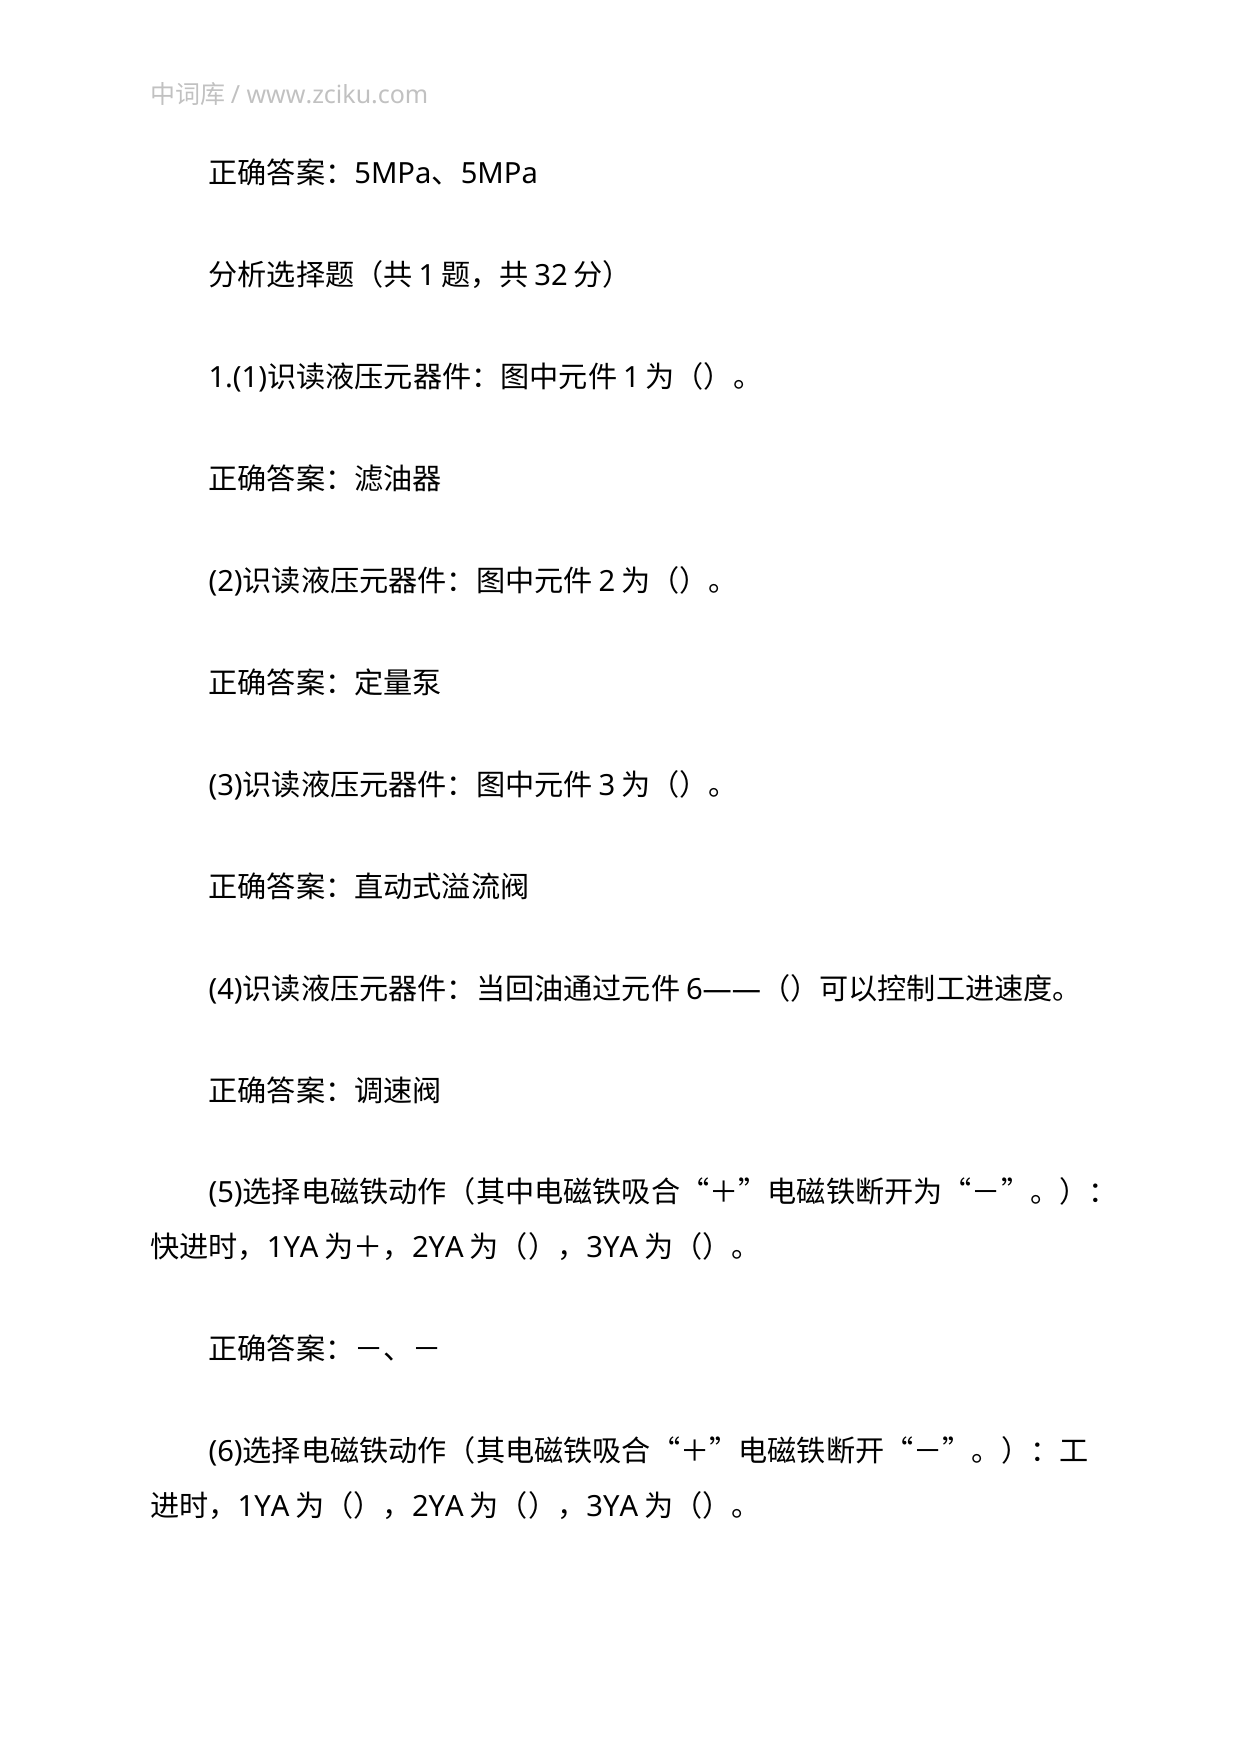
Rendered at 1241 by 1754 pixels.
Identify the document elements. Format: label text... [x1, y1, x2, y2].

text (4)识读液压元器件：当回油通过元件6——（）可以控制工进速度。 [150, 965, 1090, 1008]
text 正确答案：滤油器 [150, 456, 1090, 498]
text 正确答案：定量泵 [150, 660, 1090, 702]
text (6)选择电磁铁动作（其电磁铁吸合“＋”电磁铁断开“－”。）：工进时，1YA为（），2YA为（），3YA为（）。 [150, 1428, 1090, 1525]
text (2)识读液压元器件：图中元件2为（）。 [150, 558, 1090, 600]
text 正确答案：－、－ [150, 1326, 1090, 1368]
text (5)选择电磁铁动作（其中电磁铁吸合“＋”电磁铁断开为“－”。）：快进时，1YA为＋，2YA为（），3YA为（）。 [150, 1169, 1090, 1266]
text 分析选择题（共1题，共32分） [150, 252, 1090, 294]
text 正确答案：5MPa、5MPa [150, 150, 1090, 192]
text 正确答案：直动式溢流阀 [150, 863, 1090, 906]
text 正确答案：调速阀 [150, 1067, 1090, 1109]
text 1.(1)识读液压元器件：图中元件1为（）。 [150, 354, 1090, 396]
text (3)识读液压元器件：图中元件3为（）。 [150, 761, 1090, 804]
